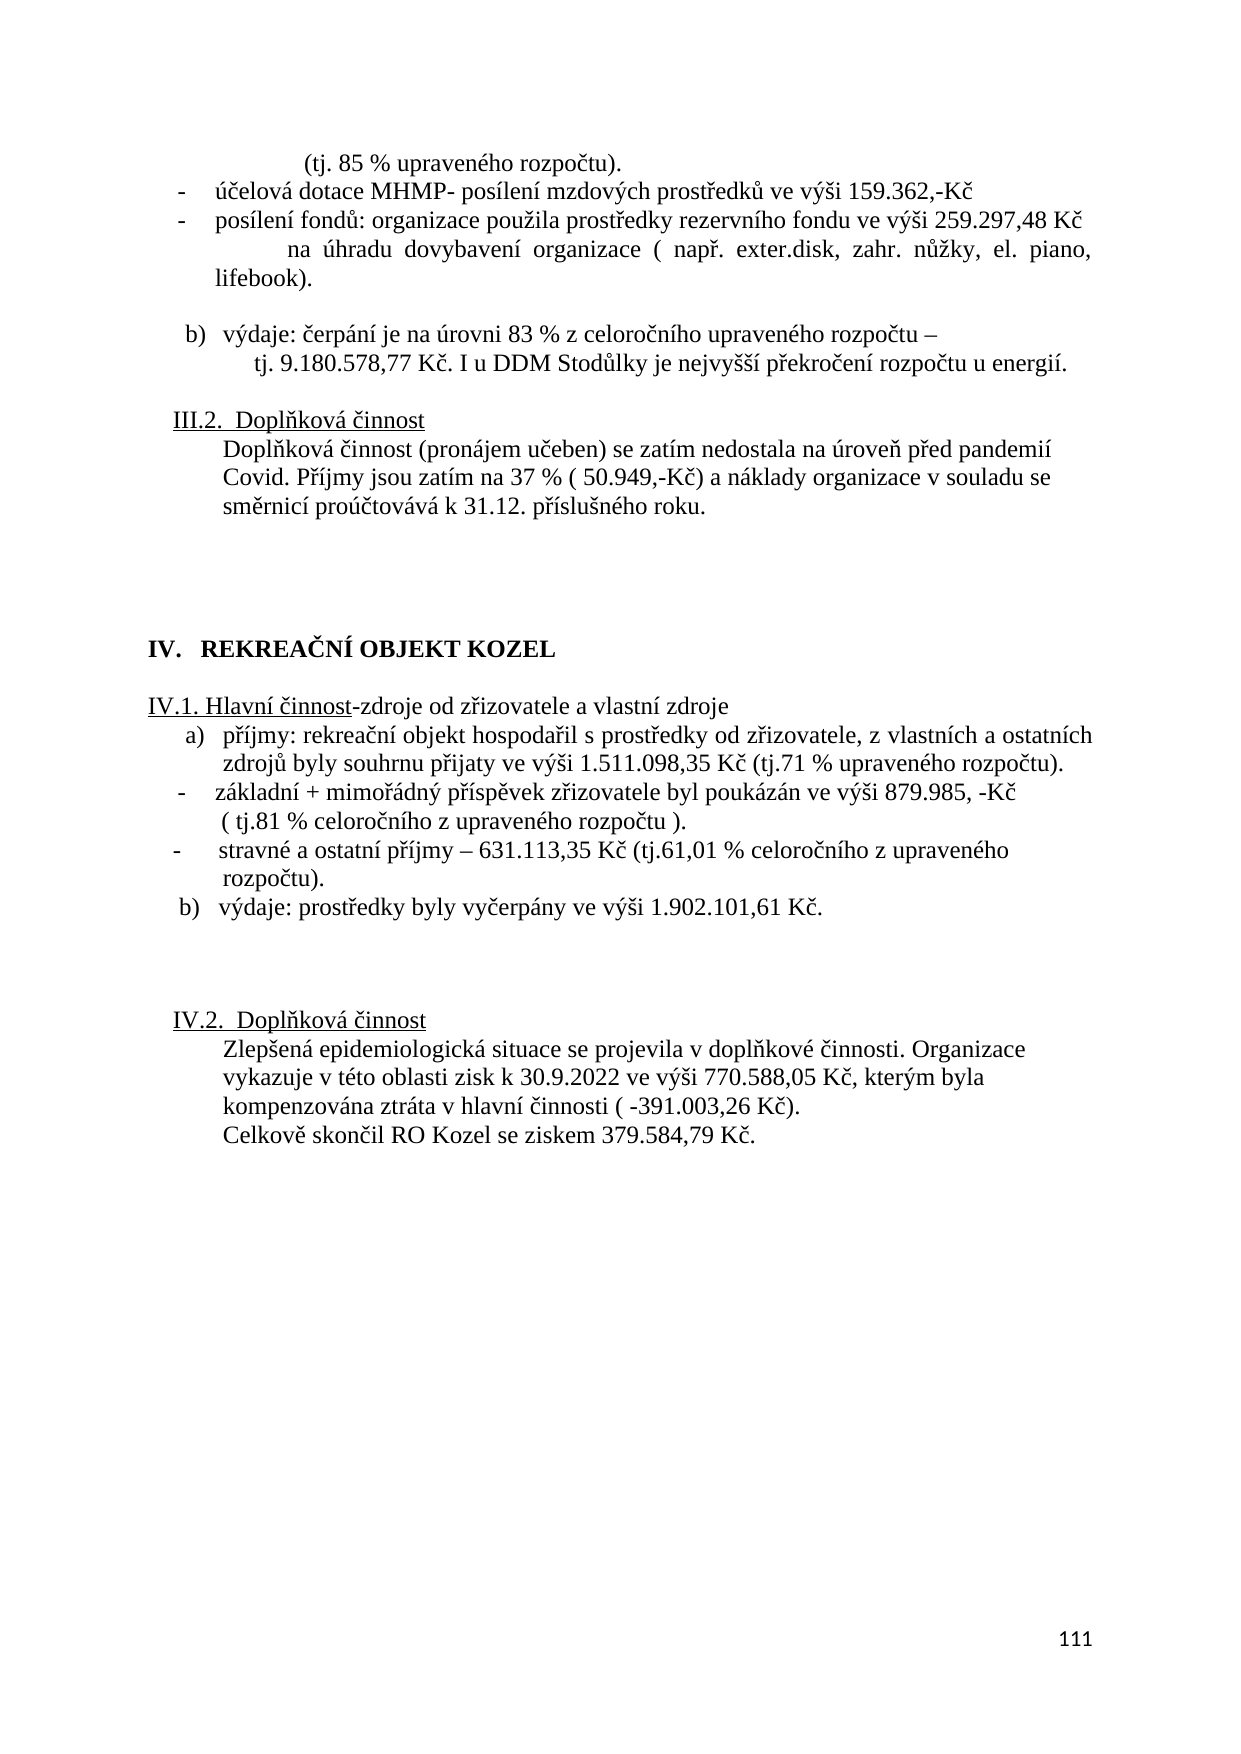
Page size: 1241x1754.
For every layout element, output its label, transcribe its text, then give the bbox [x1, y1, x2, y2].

text b) výdaje: prostředky byly vyčerpány ve výši 1.902.101,61 Kč. [148, 892, 1093, 921]
text směrnicí proúčtovává k 31.12. příslušného roku. [148, 491, 1093, 520]
list příjmy: rekreační objekt hospodařil s prostředky od zřizovatele, z vlastních a ostatních zdrojů byly souhrnu přijaty ve výši 1.511.098,35 Kč (tj.71 % upraveného rozpočtu). [185, 720, 1093, 777]
list ( tj.81 % celoročního z upraveného rozpočtu ). [215, 806, 1093, 835]
list na úhradu dovybavení organizace ( např. exter.disk, zahr. nůžky, el. piano, lifebook). [215, 234, 1093, 291]
list (tj. 85 % upraveného rozpočtu). [198, 148, 1093, 176]
text Covid. Příjmy jsou zatím na 37 % ( 50.949,-Kč) a náklady organizace v souladu se [148, 462, 1093, 491]
text vykazuje v této oblasti zisk k 30.9.2022 ve výši 770.588,05 Kč, kterým byla [148, 1062, 1093, 1091]
text Doplňková činnost (pronájem učeben) se zatím nedostala na úroveň před pandemií [148, 434, 1093, 462]
text rozpočtu). [148, 863, 1093, 892]
text kompenzována ztráta v hlavní činnosti ( -391.003,26 Kč). [148, 1091, 1093, 1120]
list výdaje: čerpání je na úrovni 83 % z celoročního upraveného rozpočtu – [185, 319, 1093, 348]
text tj. 9.180.578,77 Kč. I u DDM Stodůlky je nejvyšší překročení rozpočtu u energií. [148, 348, 1093, 377]
list základní + mimořádný příspěvek zřizovatele byl poukázán ve výši 879.985, -Kč [177, 777, 1093, 806]
text IV.1. Hlavní činnost-zdroje od zřizovatele a vlastní zdroje [148, 691, 1093, 720]
text Celkově skončil RO Kozel se ziskem 379.584,79 Kč. [148, 1120, 1093, 1149]
text Zlepšená epidemiologická situace se projevila v doplňkové činnosti. Organizace [148, 1034, 1093, 1062]
text - stravné a ostatní příjmy – 631.113,35 Kč (tj.61,01 % celoročního z upraveného [148, 835, 1093, 863]
list posílení fondů: organizace použila prostředky rezervního fondu ve výši 259.297,48 Kč [177, 205, 1093, 234]
text IV. REKREAČNÍ OBJEKT KOZEL [148, 634, 1093, 663]
text IV.2. Doplňková činnost [148, 1005, 1093, 1034]
list účelová dotace MHMP- posílení mzdových prostředků ve výši 159.362,-Kč [177, 176, 1093, 205]
text III.2. Doplňková činnost [148, 405, 1093, 434]
